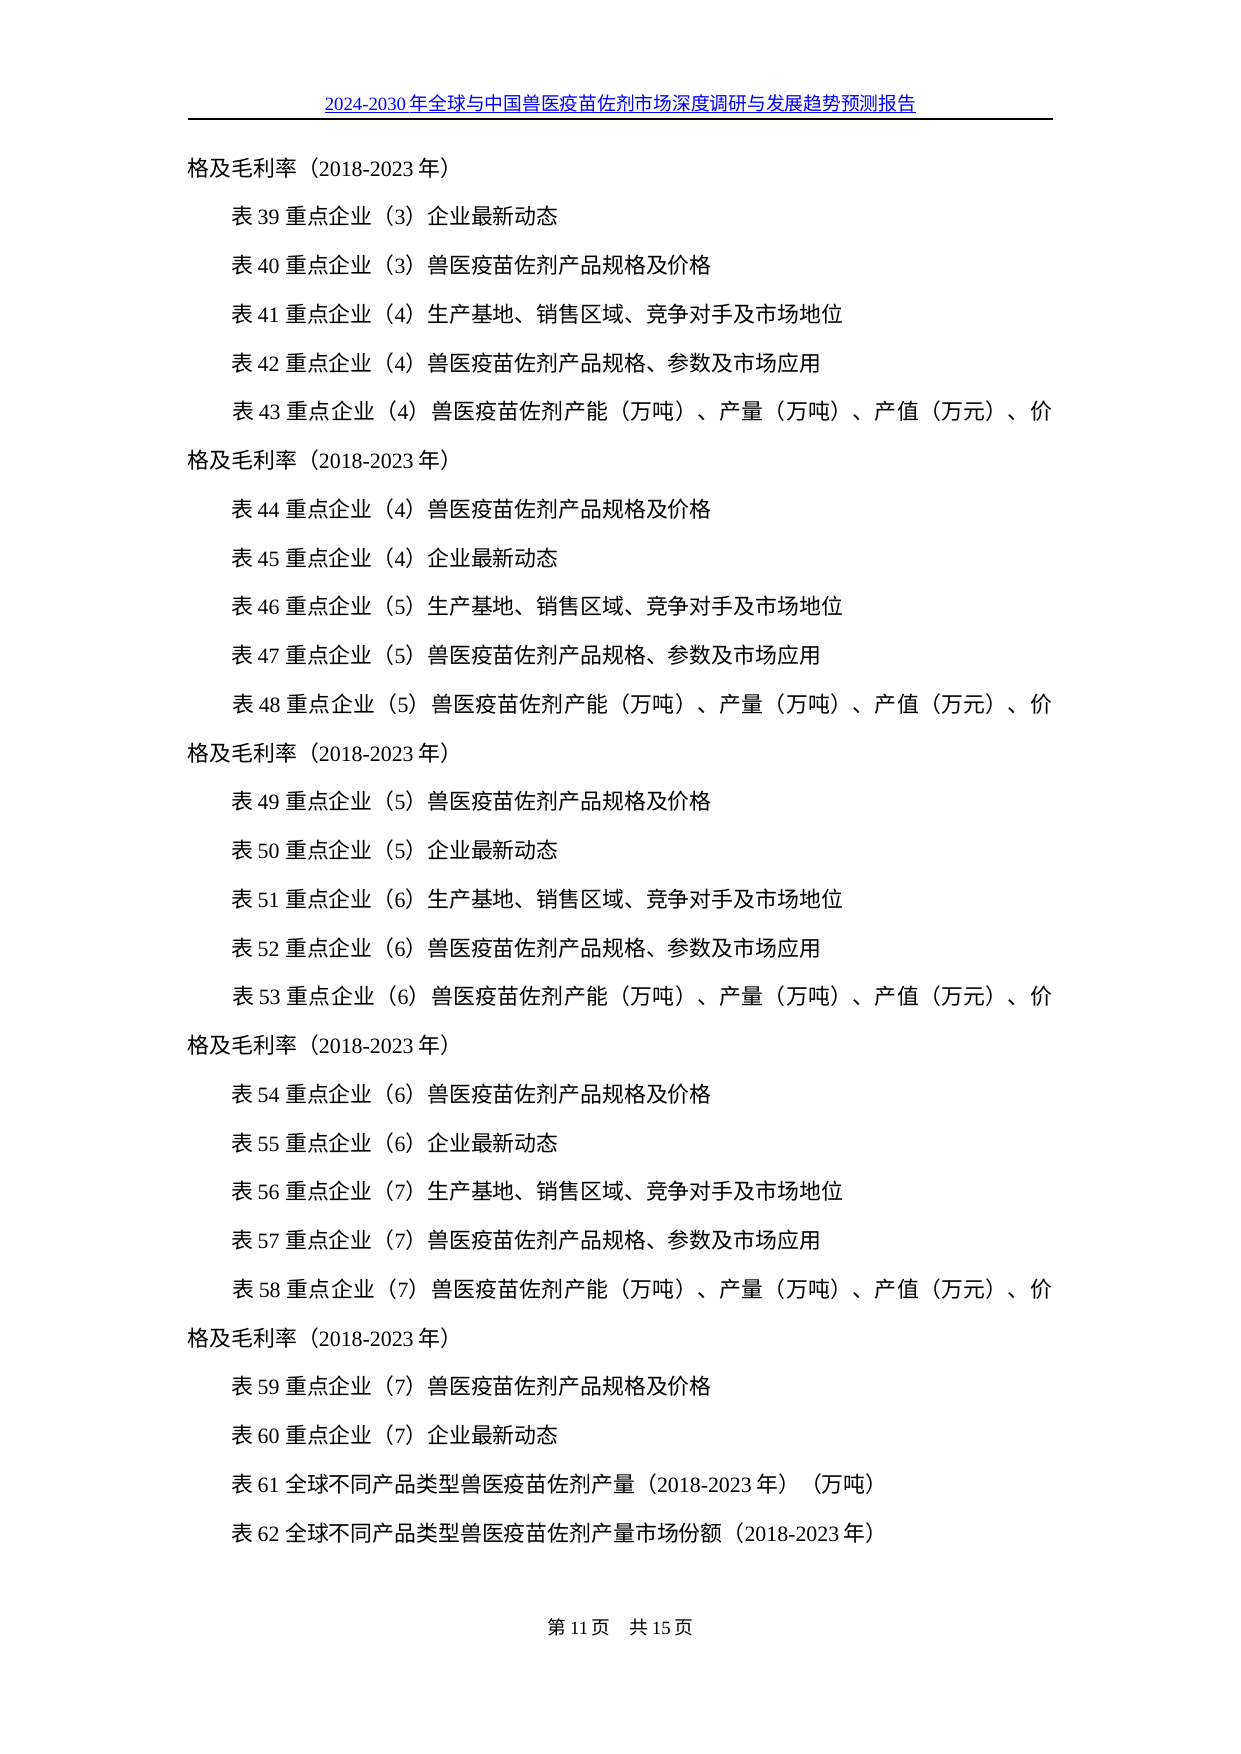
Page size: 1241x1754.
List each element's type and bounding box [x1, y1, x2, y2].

text [187, 150, 1053, 1548]
